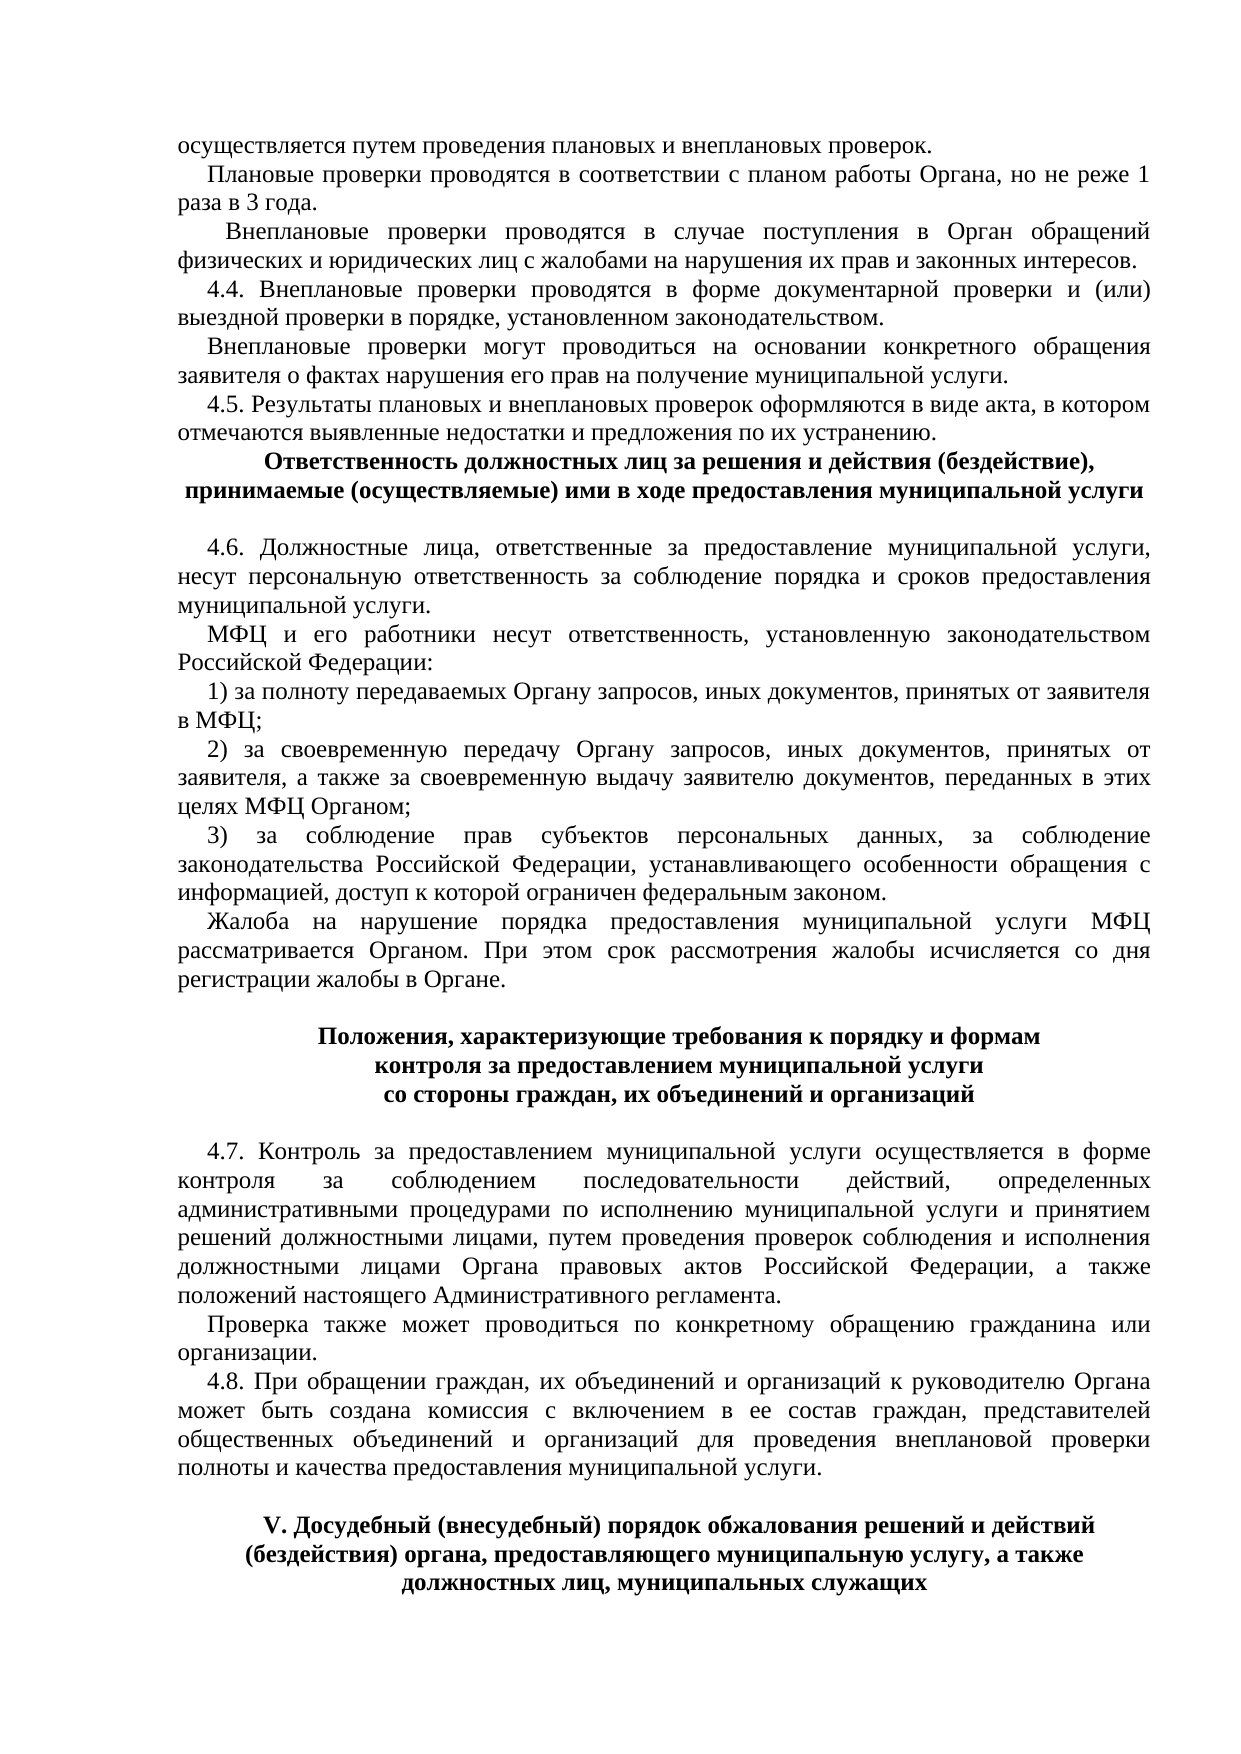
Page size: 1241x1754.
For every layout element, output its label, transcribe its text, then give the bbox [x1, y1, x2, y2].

text Проверка также может проводиться по конкретному обращению гражданина или организации. [177, 1309, 1152, 1366]
text со стороны граждан, их объединений и организаций [177, 1079, 1152, 1107]
text 4.6. Должностные лица, ответственные за предоставление муниципальной услуги, несут персональную ответственность за соблюдение порядка и сроков предоставления муниципальной услуги. [177, 532, 1152, 619]
text 4.7. Контроль за предоставлением муниципальной услуги осуществляется в форме контроля за соблюдением последовательности действий, определенных административными процедурами по исполнению муниципальной услуги и принятием решений должностными лицами, путем проведения проверок соблюдения и исполнения должностными лицами Органа правовых актов Российской Федерации, а также положений настоящего Административного регламента. [177, 1136, 1152, 1309]
text Внеплановые проверки проводятся в случае поступления в Орган обращений физических и юридических лиц с жалобами на нарушения их прав и законных интересов. [177, 216, 1152, 274]
text V. Досудебный (внесудебный) порядок обжалования решений и действий (бездействия) органа, предоставляющего муниципальную услугу, а также должностных лиц, муниципальных служащих [177, 1510, 1152, 1596]
text Положения, характеризующие требования к порядку и формам [177, 1021, 1152, 1050]
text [177, 130, 1152, 159]
text Плановые проверки проводятся в соответствии с планом работы Органа, но не реже 1 раза в 3 года. [177, 159, 1152, 216]
text Ответственность должностных лиц за решения и действия (бездействие), принимаемые (осуществляемые) ими в ходе предоставления муниципальной услуги [177, 446, 1152, 504]
text 1) за полноту передаваемых Органу запросов, иных документов, принятых от заявителя в МФЦ; [177, 676, 1152, 734]
text 4.5. Результаты плановых и внеплановых проверок оформляются в виде акта, в котором отмечаются выявленные недостатки и предложения по их устранению. [177, 389, 1152, 446]
text 2) за своевременную передачу Органу запросов, иных документов, принятых от заявителя, а также за своевременную выдачу заявителю документов, переданных в этих целях МФЦ Органом; [177, 734, 1152, 820]
text 4.4. Внеплановые проверки проводятся в форме документарной проверки и (или) выездной проверки в порядке, установленном законодательством. [177, 274, 1152, 331]
text 3) за соблюдение прав субъектов персональных данных, за соблюдение законодательства Российской Федерации, устанавливающего особенности обращения с информацией, доступ к которой ограничен федеральным законом. [177, 820, 1152, 906]
text 4.8. При обращении граждан, их объединений и организаций к руководителю Органа может быть создана комиссия с включением в ее состав граждан, представителей общественных объединений и организаций для проведения внеплановой проверки полноты и качества предоставления муниципальной услуги. [177, 1366, 1152, 1481]
text Внеплановые проверки могут проводиться на основании конкретного обращения заявителя о фактах нарушения его прав на получение муниципальной услуги. [177, 331, 1152, 389]
text Жалоба на нарушение порядка предоставления муниципальной услуги МФЦ рассматривается Органом. При этом срок рассмотрения жалобы исчисляется со дня регистрации жалобы в Органе. [177, 906, 1152, 992]
text контроля за предоставлением муниципальной услуги [177, 1050, 1152, 1079]
text МФЦ и его работники несут ответственность, установленную законодательством Российской Федерации: [177, 619, 1152, 676]
